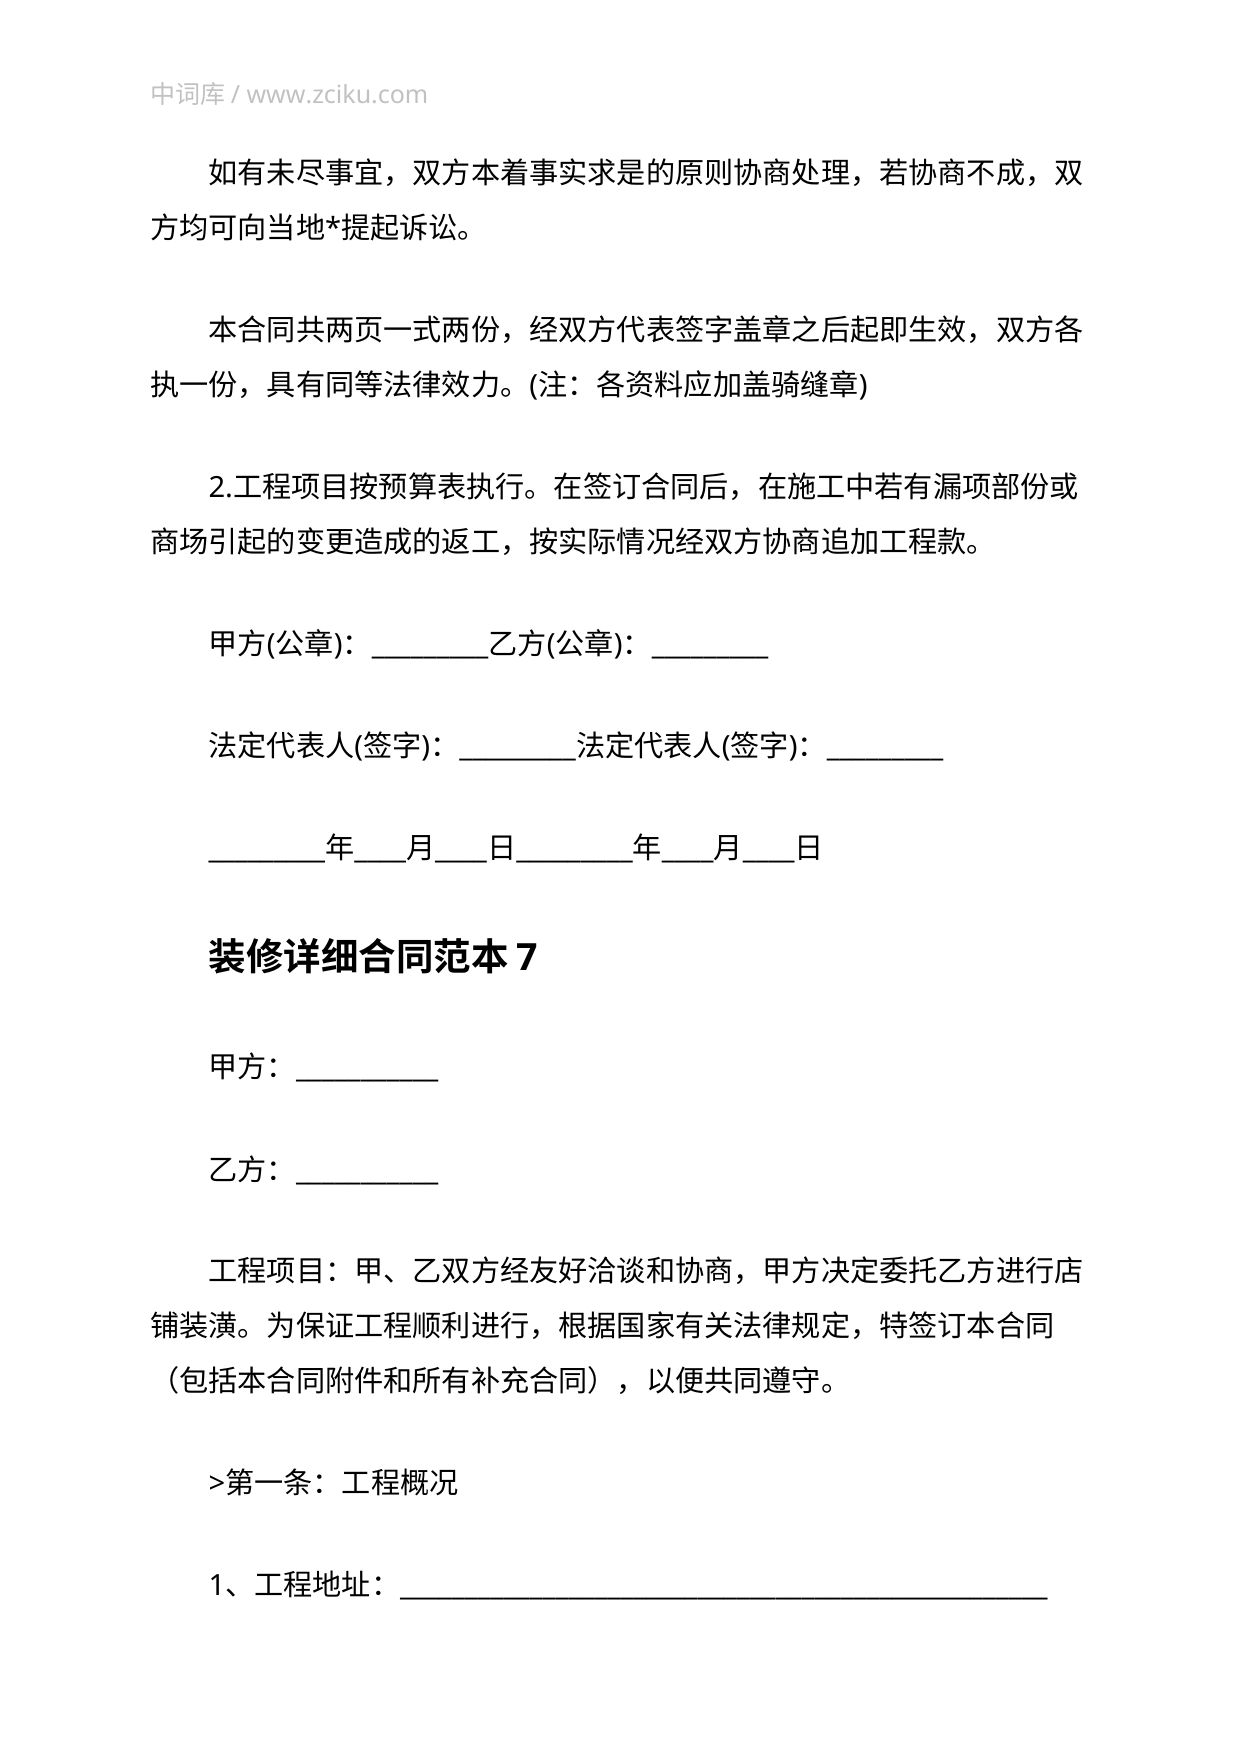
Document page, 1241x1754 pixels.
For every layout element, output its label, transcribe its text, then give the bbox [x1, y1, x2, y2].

text 工程项目：甲、乙双方经友好洽谈和协商，甲方决定委托乙方进行店铺装潢。为保证工程顺利进行，根据国家有关法律规定，特签订本合同（包括本合同附件和所有补充合同），以便共同遵守。 [150, 1248, 1090, 1400]
text 甲方(公章)：_________乙方(公章)：_________ [150, 621, 1090, 663]
text 1、工程地址：__________________________________________________ [150, 1562, 1090, 1604]
text 法定代表人(签字)：_________法定代表人(签字)：_________ [150, 722, 1090, 765]
text 甲方：___________ [150, 1044, 1090, 1086]
text 2.工程项目按预算表执行。在签订合同后，在施工中若有漏项部份或商场引起的变更造成的返工，按实际情况经双方协商追加工程款。 [150, 464, 1090, 561]
text 乙方：___________ [150, 1146, 1090, 1188]
text 本合同共两页一式两份，经双方代表签字盖章之后起即生效，双方各执一份，具有同等法律效力。(注：各资料应加盖骑缝章) [150, 307, 1090, 404]
text 如有未尽事宜，双方本着事实求是的原则协商处理，若协商不成，双方均可向当地*提起诉讼。 [150, 150, 1090, 247]
text 装修详细合同范本7 [150, 926, 1090, 981]
text _________年____月____日_________年____月____日 [150, 824, 1090, 867]
text >第一条：工程概况 [150, 1459, 1090, 1502]
